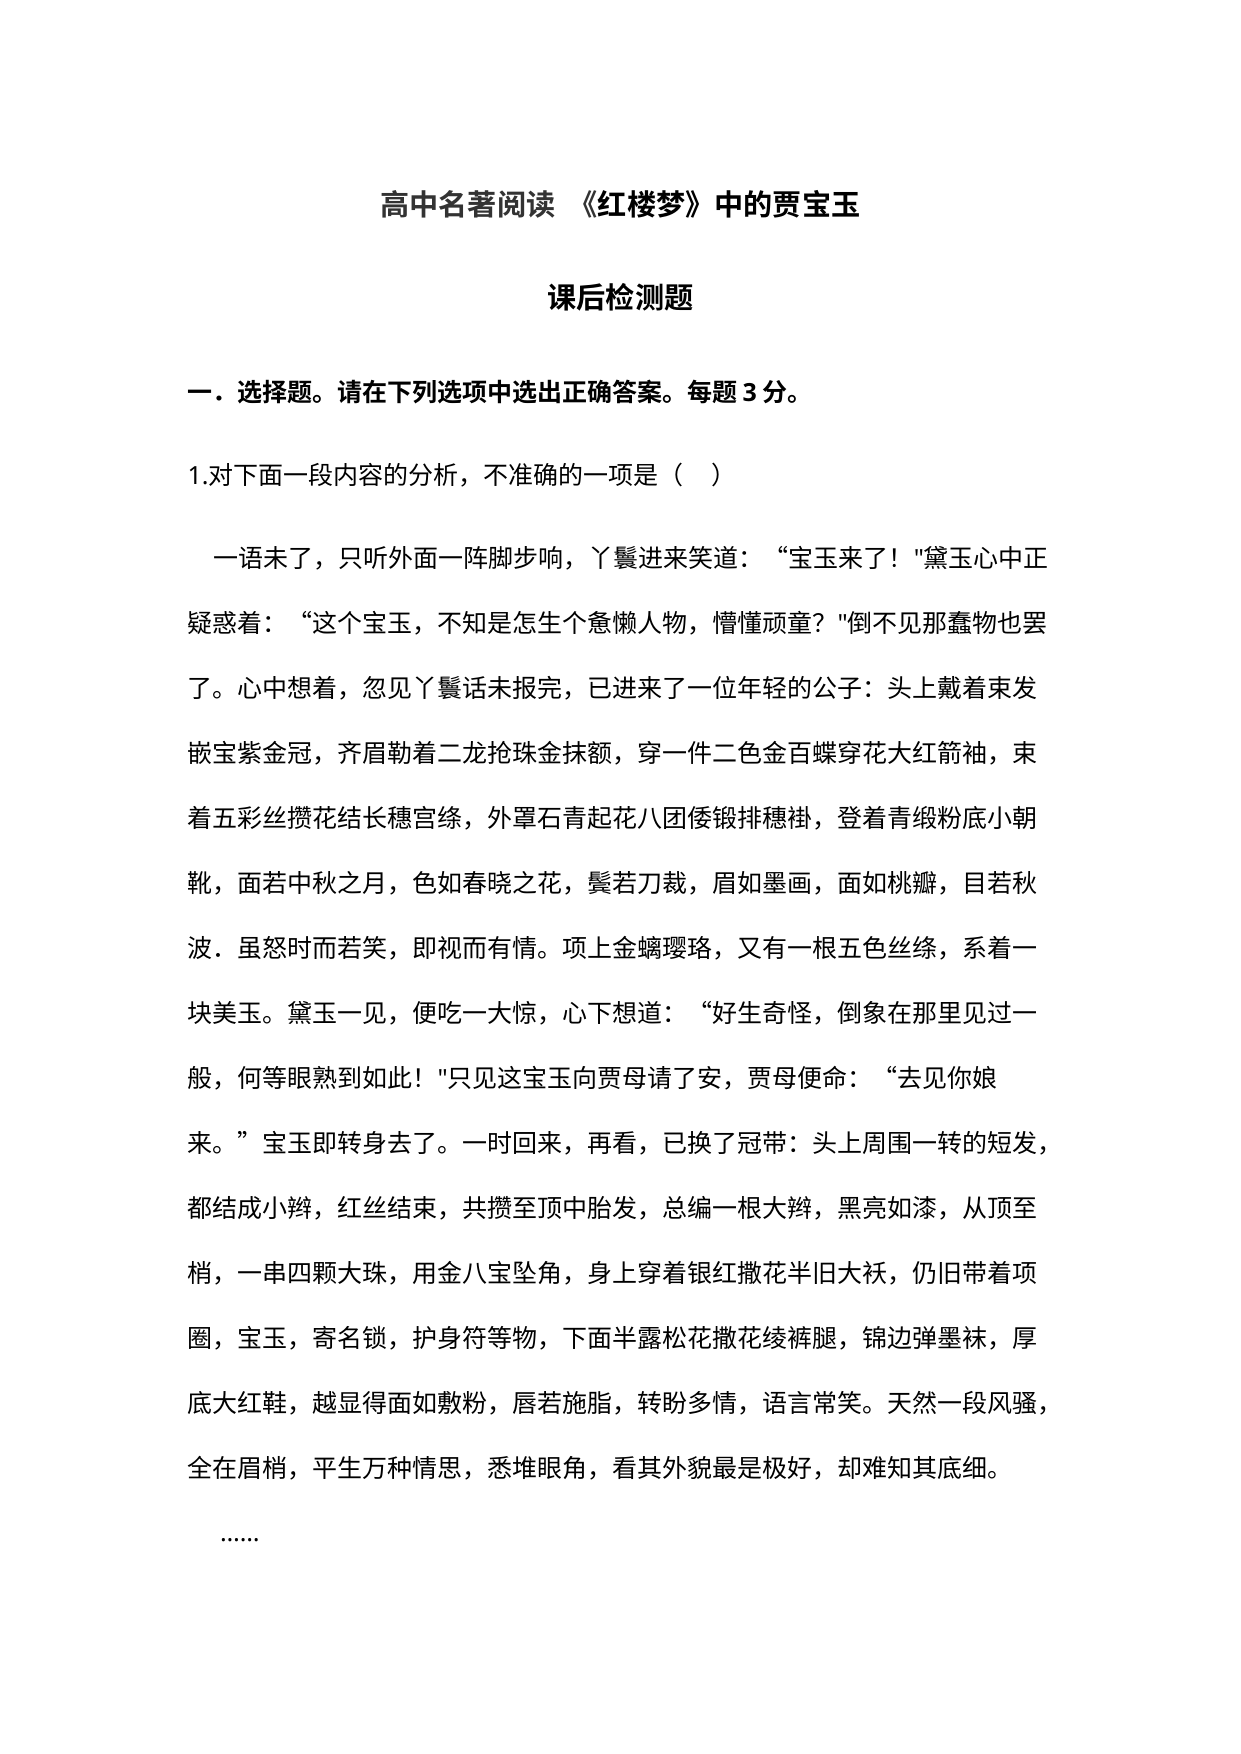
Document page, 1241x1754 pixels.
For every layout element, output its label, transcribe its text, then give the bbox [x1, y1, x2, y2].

text 一．选择题。请在下列选项中选出正确答案。每题3分。 [187, 358, 1053, 423]
text 课后检测题 [187, 264, 1053, 329]
text 1.对下面一段内容的分析，不准确的一项是（ ） [187, 441, 1053, 506]
text 一语未了，只听外面一阵脚步响，丫鬟进来笑道：“宝玉来了！"黛玉心中正疑惑着：“这个宝玉，不知是怎生个惫懒人物，懵懂顽童？"倒不见那蠢物也罢了。心中想着，忽见丫鬟话未报完，已进来了一位年轻的公子：头上戴着束发嵌宝紫金冠，齐眉勒着二龙抢珠金抹额，穿一件二色金百蝶穿花大红箭袖，束着五彩丝攒花结长穗宫绦，外罩石青起花八团倭锻排穗褂，登着青缎粉底小朝靴，面若中秋之月，色如春晓之花，鬓若刀裁，眉如墨画，面如桃瓣，目若秋波．虽怒时而若笑，即视而有情。项上金螭璎珞，又有一根五色丝绦，系着一块美玉。黛玉一见，便吃一大惊，心下想道：“好生奇怪，倒象在那里见过一般，何等眼熟到如此！"只见这宝玉向贾母请了安，贾母便命：“去见你娘来。”宝玉即转身去了。一时回来，再看，已换了冠带：头上周围一转的短发，都结成小辫，红丝结束，共攒至顶中胎发，总编一根大辫，黑亮如漆，从顶至梢，一串四颗大珠，用金八宝坠角，身上穿着银红撒花半旧大袄，仍旧带着项圈，宝玉，寄名锁，护身符等物，下面半露松花撒花绫裤腿，锦边弹墨袜，厚底大红鞋，越显得面如敷粉，唇若施脂，转盼多情，语言常笑。天然一段风骚，全在眉梢，平生万种情思，悉堆眼角，看其外貌最是极好，却难知其底细。 [187, 524, 1053, 1499]
text 高中名著阅读 《红楼梦》中的贾宝玉 [187, 170, 1053, 235]
text …… [187, 1499, 1053, 1564]
